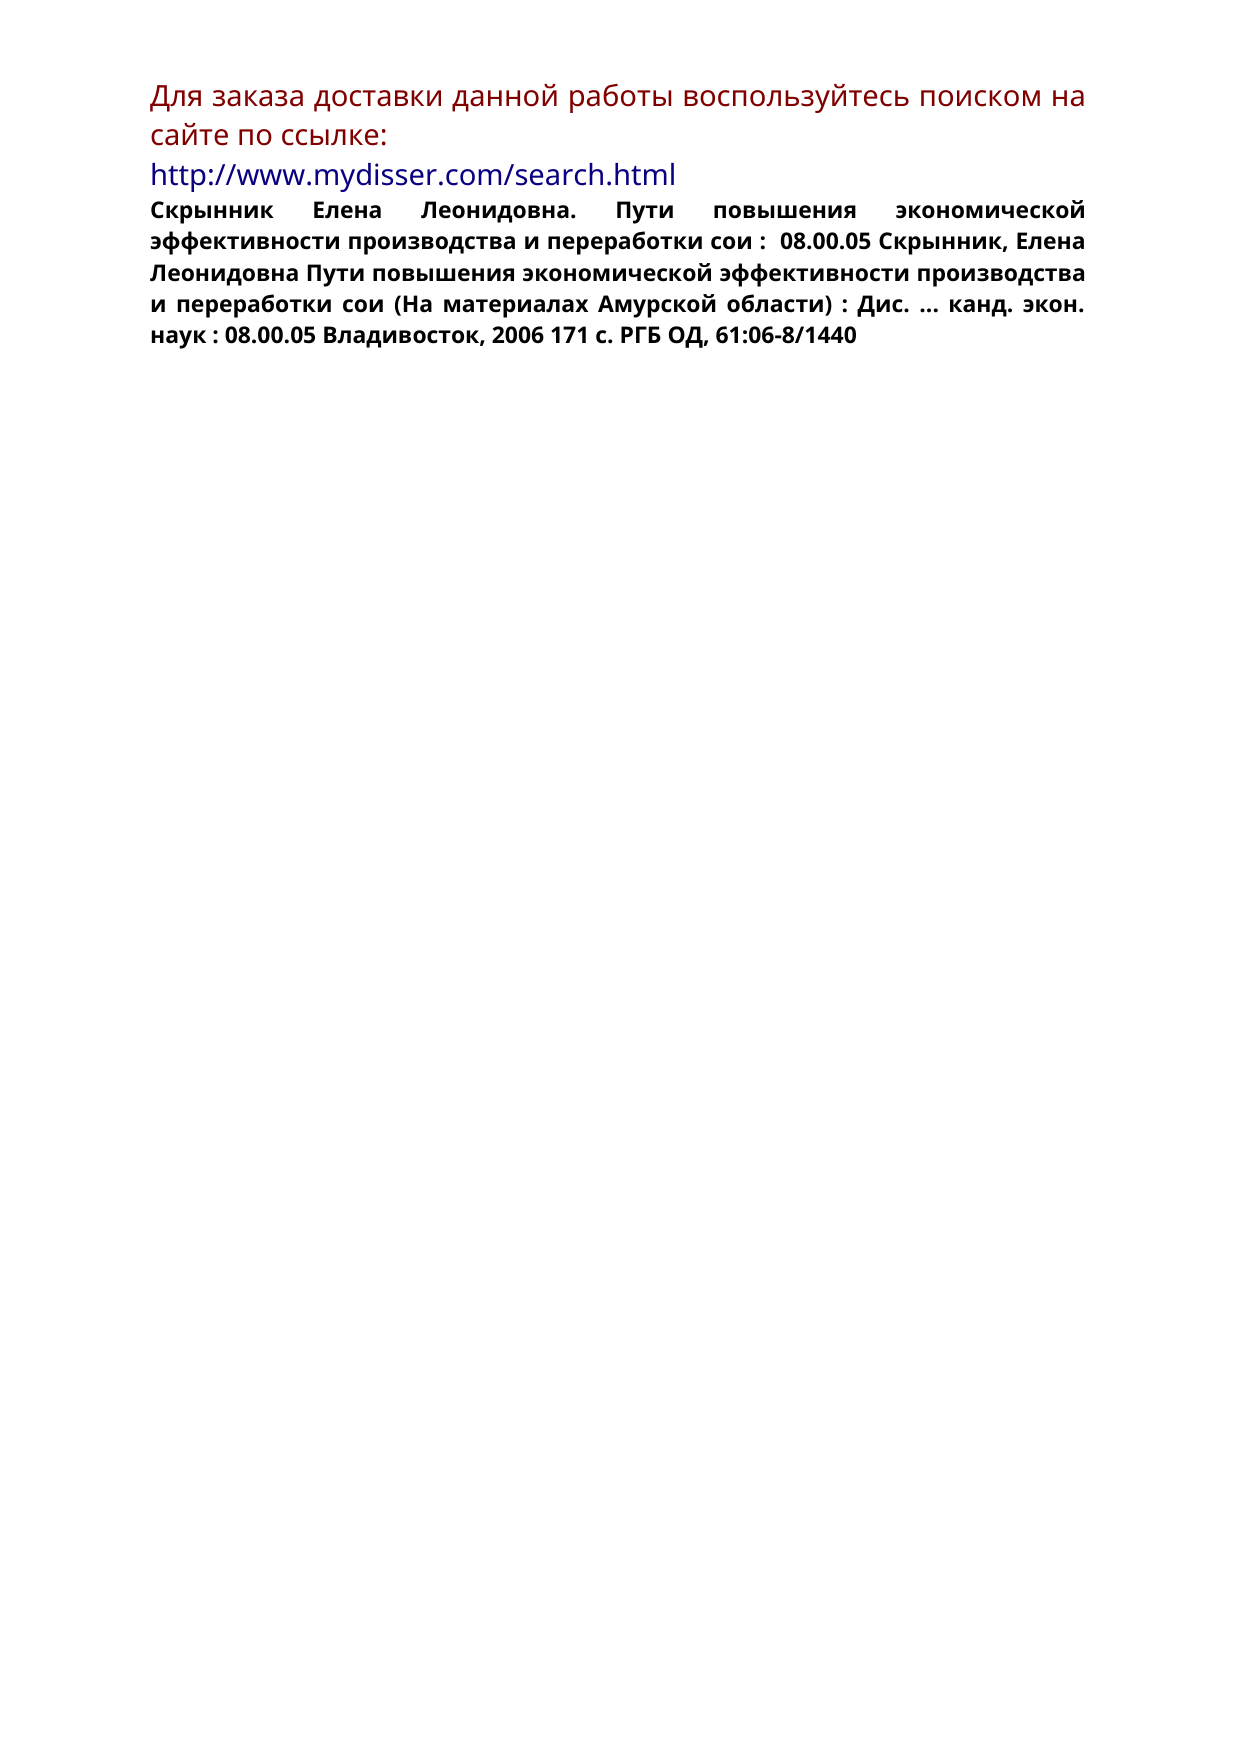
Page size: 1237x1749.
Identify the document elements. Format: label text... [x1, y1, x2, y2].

text Скрынник Елена Леонидовна. Пути повышения экономической эффективности производства и переработки сои : 08.00.05 Скрынник, Елена Леонидовна Пути повышения экономической эффективности производства и переработки сои (На материалах Амурской области) : Дис. ... канд. экон. наук : 08.00.05 Владивосток, 2006 171 с. РГБ ОД, 61:06-8/1440 [150, 194, 1086, 350]
